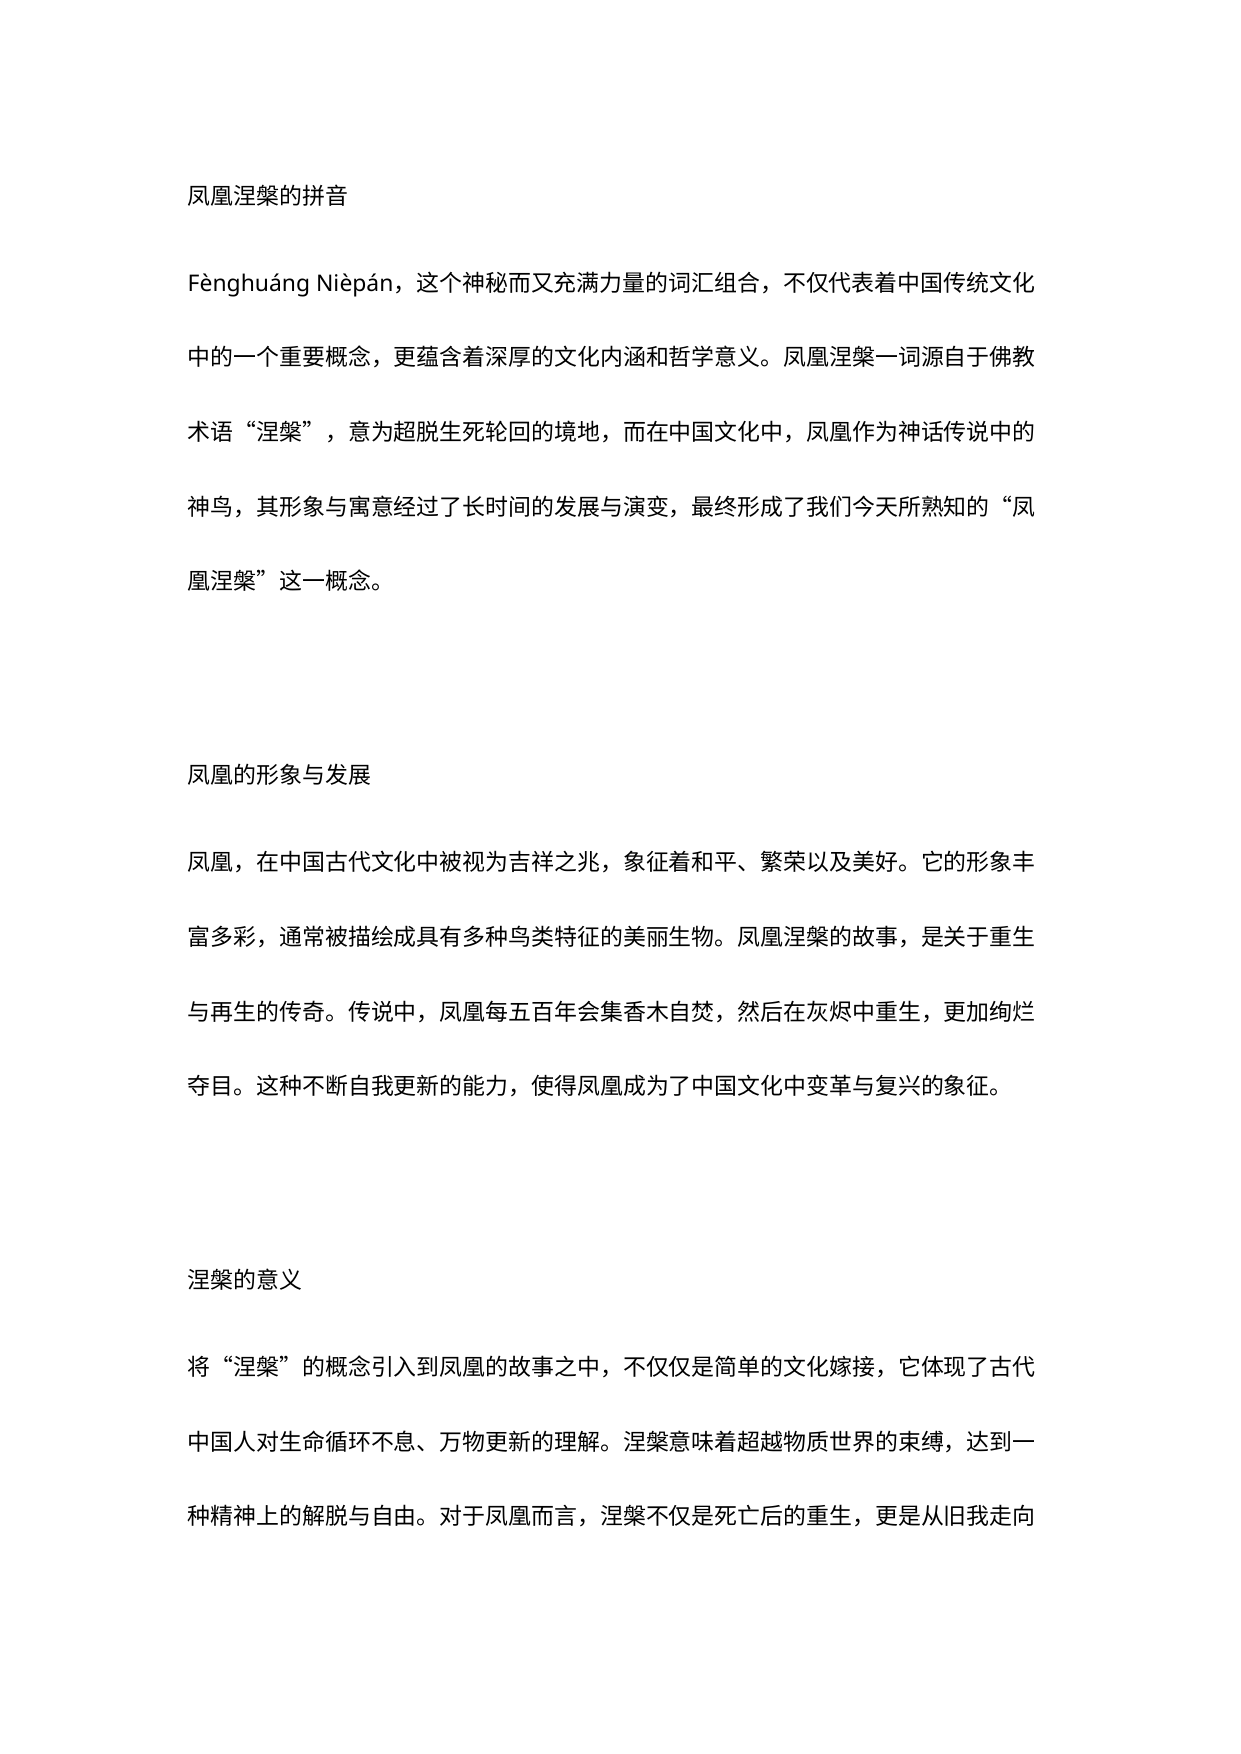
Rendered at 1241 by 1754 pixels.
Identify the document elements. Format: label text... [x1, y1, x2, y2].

text 凤凰涅槃的拼音 [187, 162, 1053, 227]
text 凤凰，在中国古代文化中被视为吉祥之兆，象征着和平、繁荣以及美好。它的形象丰富多彩，通常被描绘成具有多种鸟类特征的美丽生物。凤凰涅槃的故事，是关于重生与再生的传奇。传说中，凤凰每五百年会集香木自焚，然后在灰烬中重生，更加绚烂夺目。这种不断自我更新的能力，使得凤凰成为了中国文化中变革与复兴的象征。 [187, 828, 1053, 1117]
text 涅槃的意义 [187, 1246, 1053, 1311]
text 凤凰的形象与发展 [187, 742, 1053, 807]
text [187, 1333, 1053, 1547]
text Fènghuáng Nièpán，这个神秘而又充满力量的词汇组合，不仅代表着中国传统文化中的一个重要概念，更蕴含着深厚的文化内涵和哲学意义。凤凰涅槃一词源自于佛教术语“涅槃”，意为超脱生死轮回的境地，而在中国文化中，凤凰作为神话传说中的神鸟，其形象与寓意经过了长时间的发展与演变，最终形成了我们今天所熟知的“凤凰涅槃”这一概念。 [187, 248, 1053, 612]
